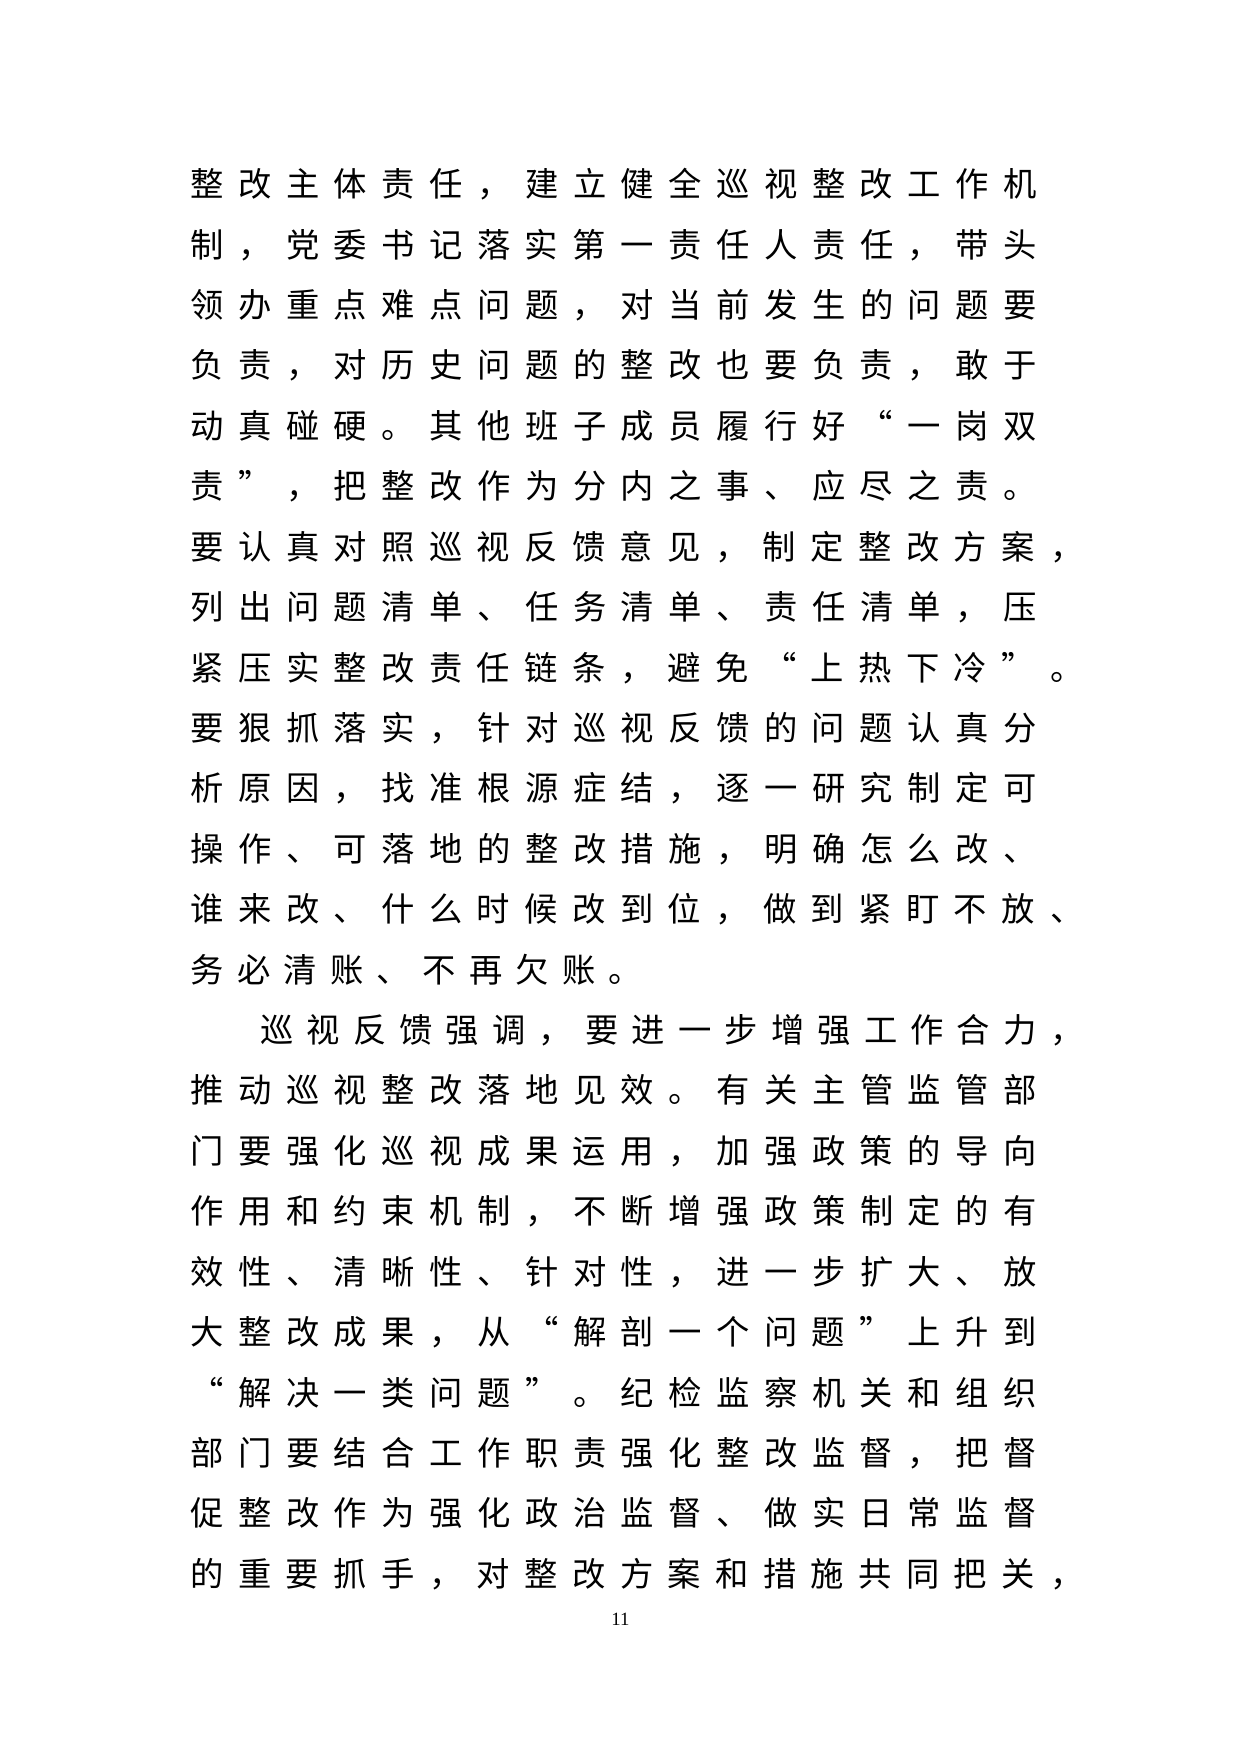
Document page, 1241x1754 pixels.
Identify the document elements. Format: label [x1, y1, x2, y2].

text [190, 152, 1050, 998]
text [190, 998, 1050, 1602]
